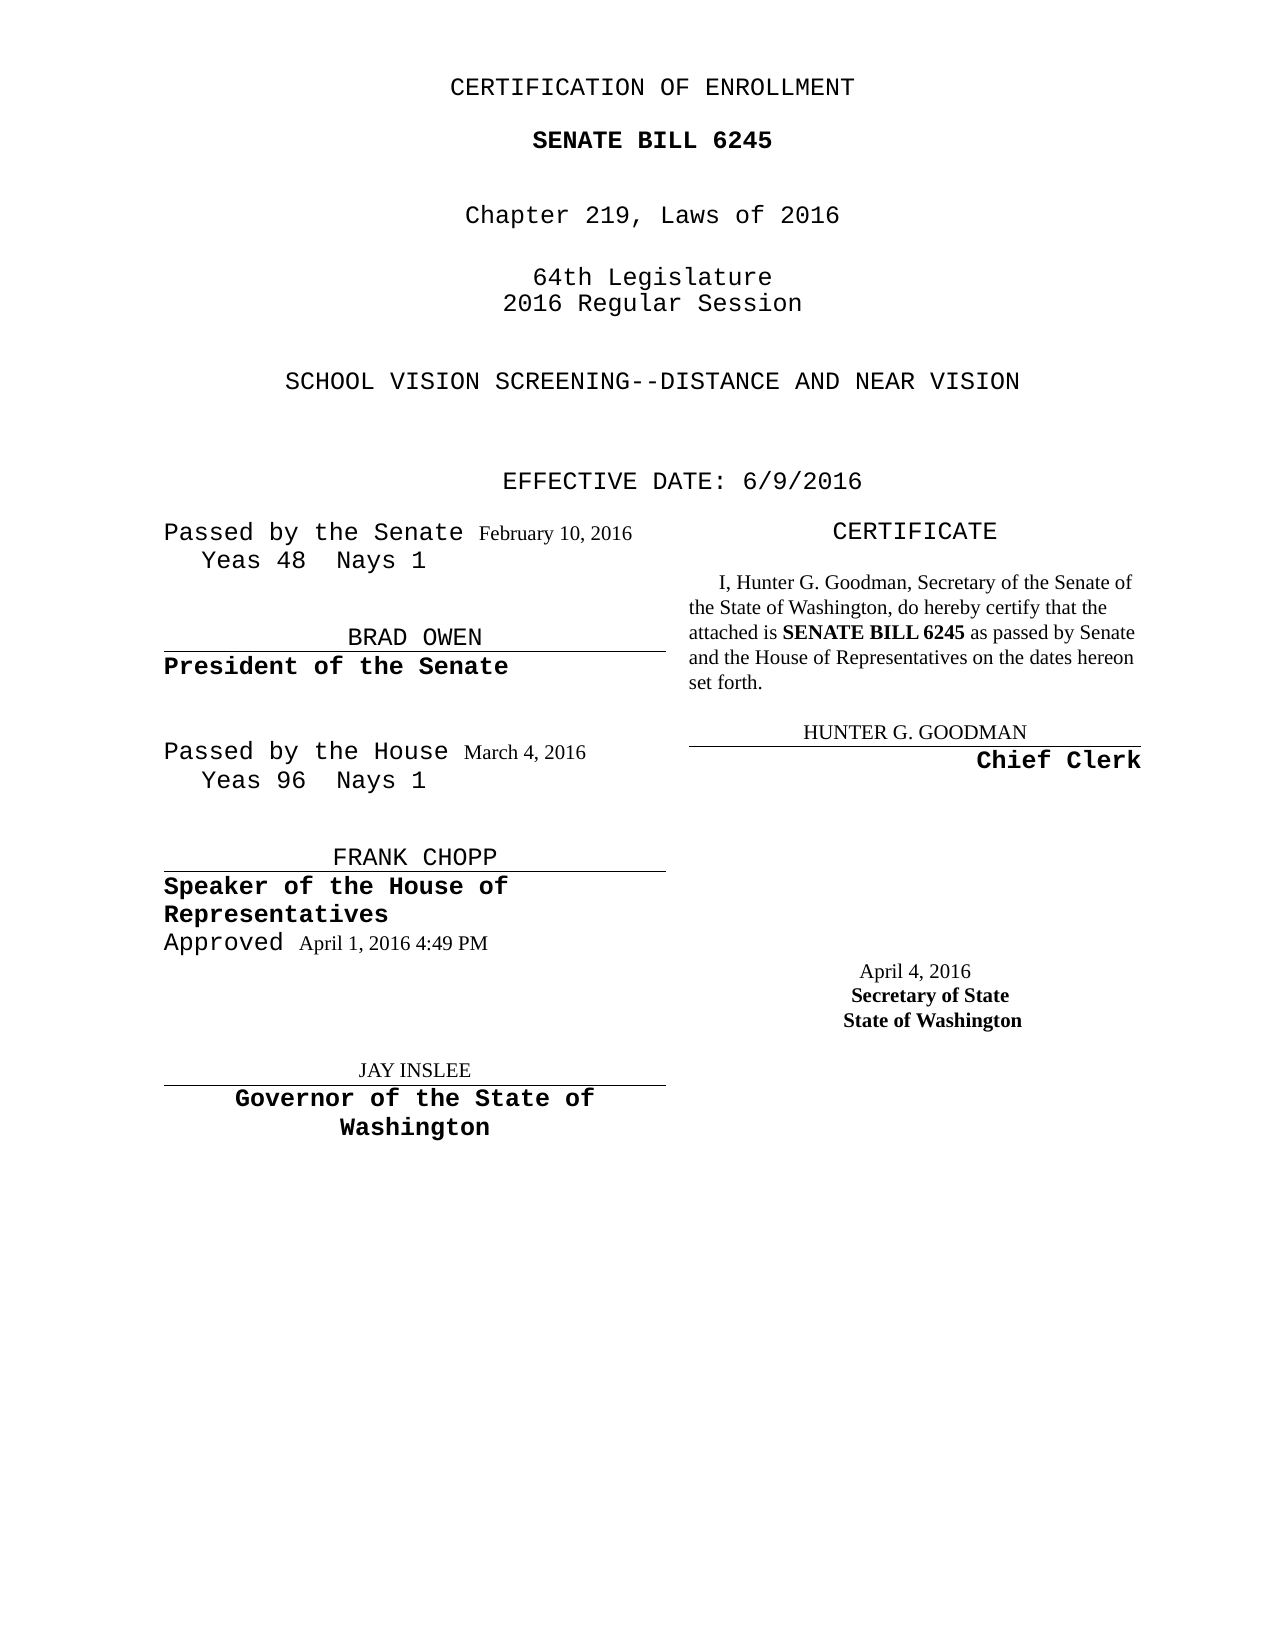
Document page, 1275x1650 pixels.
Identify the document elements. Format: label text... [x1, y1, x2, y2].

table_header CERTIFICATE I, Hunter G. Goodman, Secretary of the Senate of the State of Washington, do hereby certify that the attached is SENATE BILL 6245 as passed by Senate and the House of Representatives on the dates hereon set forth. HUNTER G. GOODMAN Chief Clerk [678, 519, 1152, 930]
text 2016 Regular Session [135, 291, 1170, 319]
text 64th Legislature [135, 266, 1170, 291]
text Chapter 219, Laws of 2016 [135, 203, 1170, 228]
table_header Passed by the Senate February 10, 2016 Yeas 48 Nays 1 BRAD OWEN President of the Senate Passed by the House March 4, 2016 Yeas 96 Nays 1 FRANK CHOPP Speaker of the House of Representatives [153, 519, 677, 930]
text CERTIFICATION OF ENROLLMENT [135, 75, 1170, 103]
text EFFECTIVE DATE: 6/9/2016 [135, 469, 1170, 494]
text SCHOOL VISION SCREENING--DISTANCE AND NEAR VISION [135, 369, 1170, 394]
table_cell Secretary of State State of Washington [678, 983, 1152, 1143]
text SENATE BILL 6245 [135, 128, 1170, 153]
table_cell JAY INSLEE Governor of the State of Washington [153, 983, 677, 1143]
table_cell Approved April 1, 2016 4:49 PM [153, 930, 677, 983]
table_cell April 4, 2016 [678, 930, 1152, 983]
